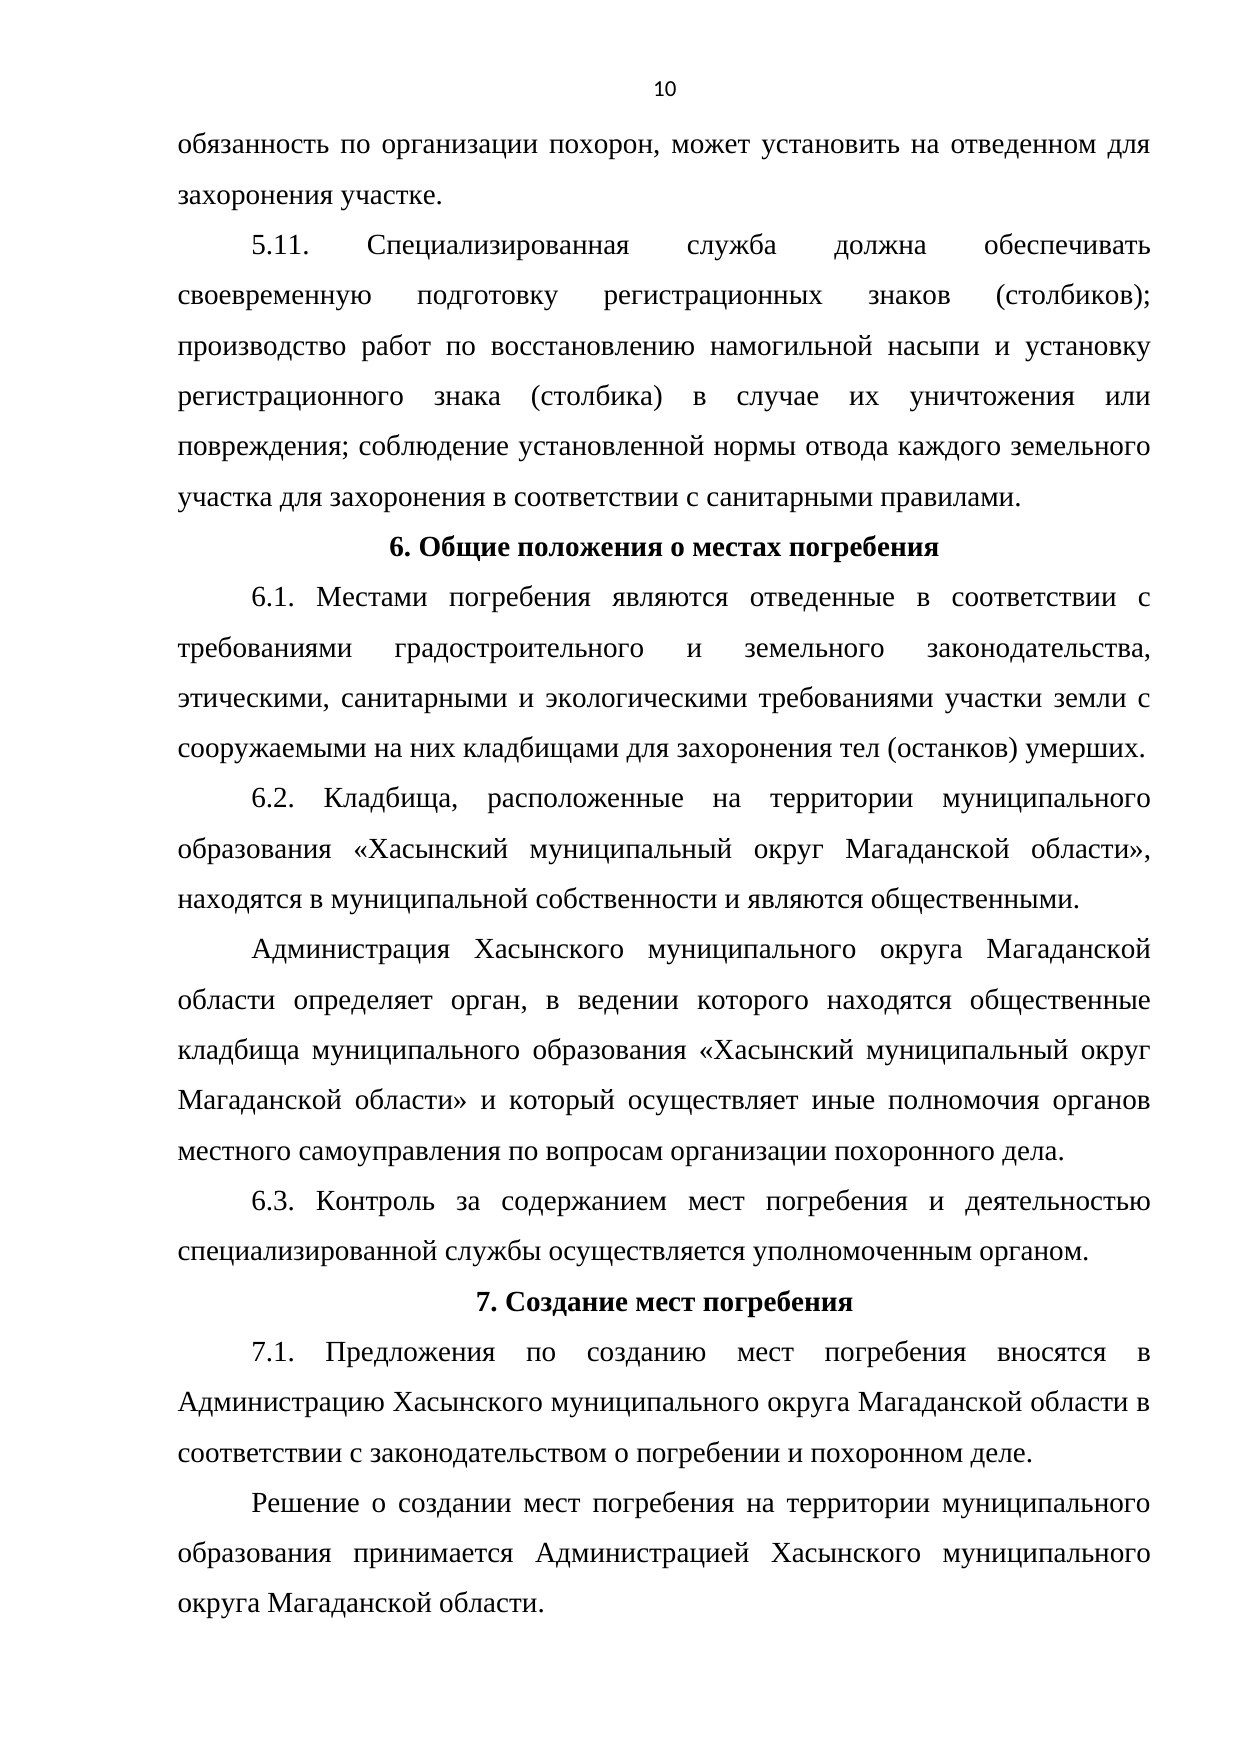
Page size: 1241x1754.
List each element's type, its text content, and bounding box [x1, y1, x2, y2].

text 6.2. Кладбища, расположенные на территории муниципального образования «Хасынский муниципальный округ Магаданской области», находятся в муниципальной собственности и являются общественными. [177, 781, 1152, 915]
text 5.11. Специализированная служба должна обеспечивать своевременную подготовку регистрационных знаков (столбиков); производство работ по восстановлению намогильной насыпи и установку регистрационного знака (столбика) в случае их уничтожения или повреждения; соблюдение установленной нормы отвода каждого земельного участка для захоронения в соответствии с санитарными правилами. [177, 227, 1152, 512]
text Администрация Хасынского муниципального округа Магаданской области определяет орган, в ведении которого находятся общественные кладбища муниципального образования «Хасынский муниципальный округ Магаданской области» и который осуществляет иные полномочия органов местного самоуправления по вопросам организации похоронного дела. [177, 932, 1152, 1166]
text 7.1. Предложения по созданию мест погребения вносятся в Администрацию Хасынского муниципального округа Магаданской области в соответствии с законодательством о погребении и похоронном деле. [177, 1334, 1152, 1468]
text 6.1. Местами погребения являются отведенные в соответствии с требованиями градостроительного и земельного законодательства, этическими, санитарными и экологическими требованиями участки земли с сооружаемыми на них кладбищами для захоронения тел (останков) умерших. [177, 579, 1152, 764]
text 7. Создание мест погребения [177, 1284, 1152, 1317]
text 6. Общие положения о местах погребения [177, 529, 1152, 563]
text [177, 127, 1152, 210]
text 6.3. Контроль за содержанием мест погребения и деятельностью специализированной службы осуществляется уполномоченным органом. [177, 1183, 1152, 1267]
text Решение о создании мест погребения на территории муниципального образования принимается Администрацией Хасынского муниципального округа Магаданской области. [177, 1485, 1152, 1619]
